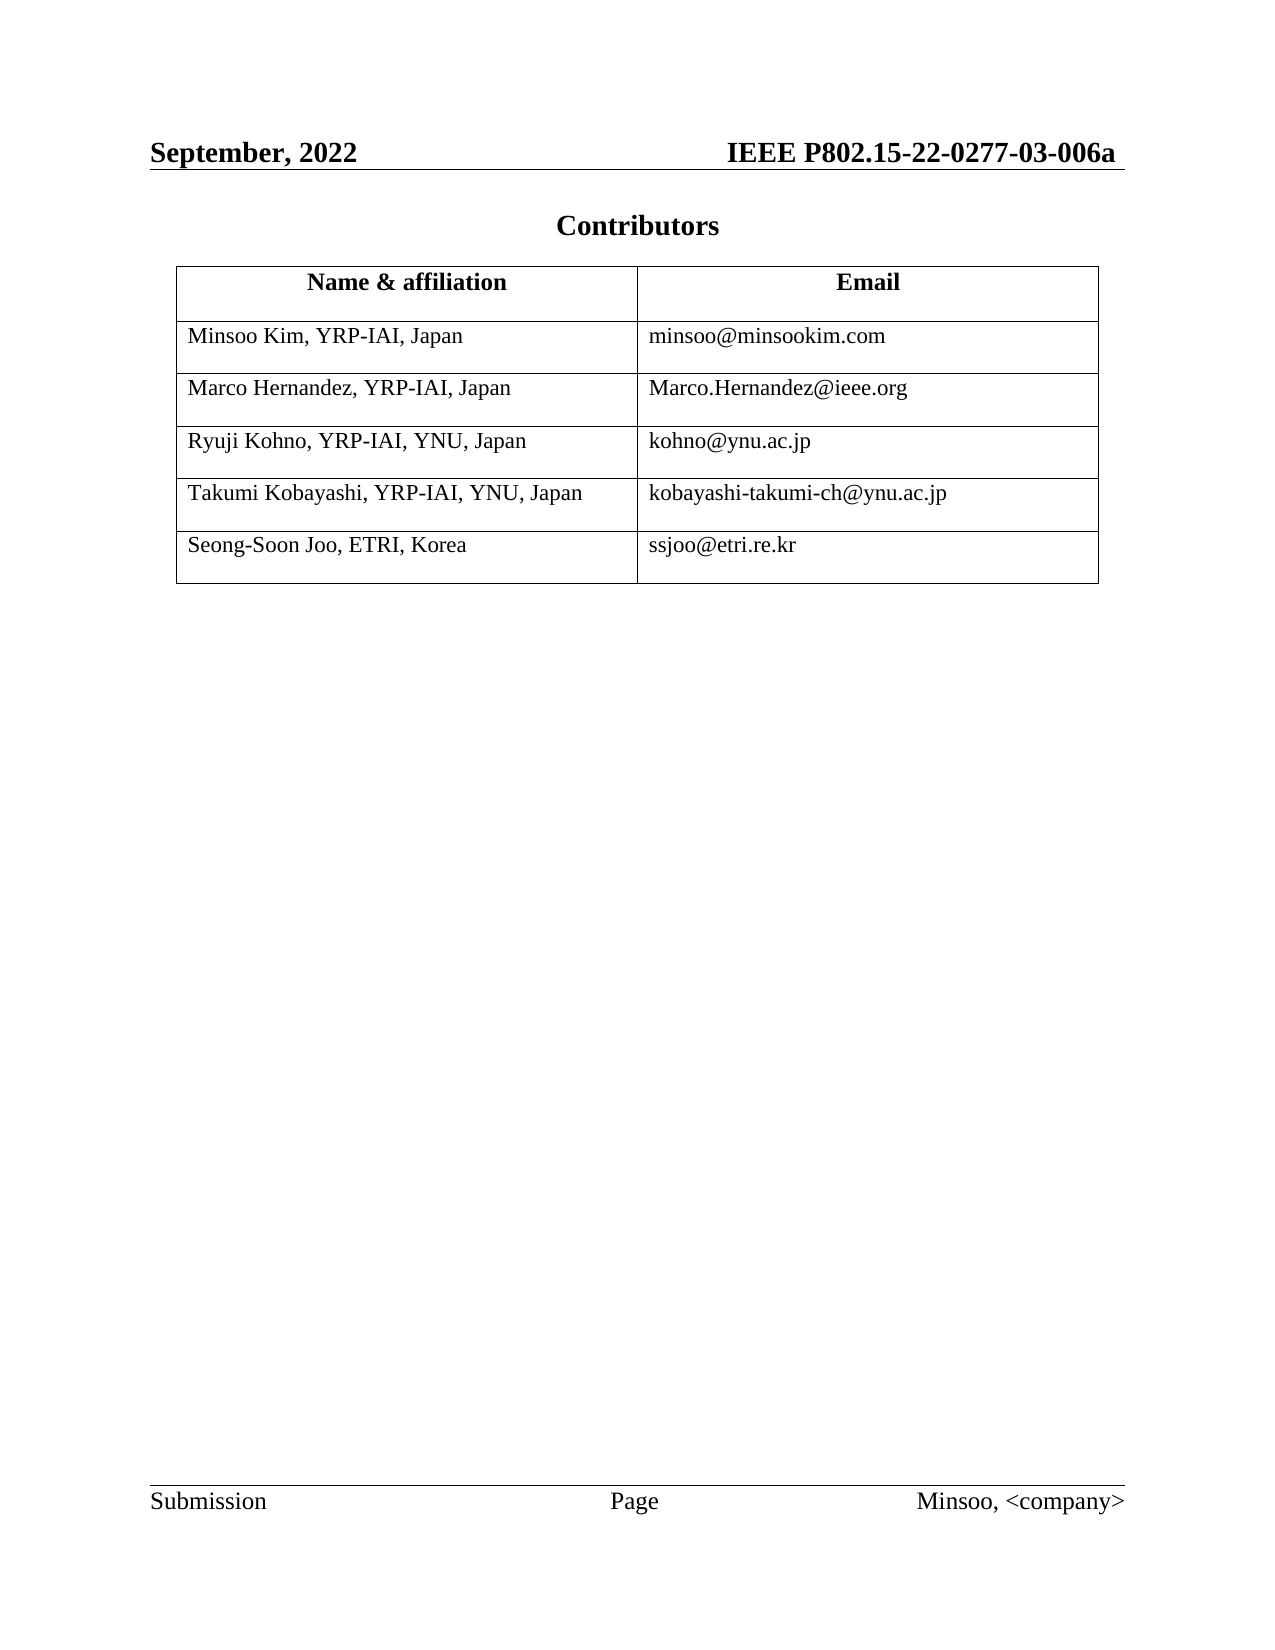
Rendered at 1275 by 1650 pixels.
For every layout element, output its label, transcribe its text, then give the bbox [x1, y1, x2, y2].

table_cell ssjoo@etri.re.kr [638, 532, 1098, 583]
table_cell Seong-Soon Joo, ETRI, Korea [177, 532, 637, 583]
table_header Email [638, 267, 1098, 321]
table_cell minsoo@minsookim.com [638, 322, 1098, 373]
table_cell Marco Hernandez, YRP-IAI, Japan [177, 374, 637, 426]
table_cell Takumi Kobayashi, YRP-IAI, YNU, Japan [177, 479, 637, 531]
table_cell kobayashi-takumi-ch@ynu.ac.jp [638, 479, 1098, 531]
table_cell Minsoo Kim, YRP-IAI, Japan [177, 322, 637, 373]
table_header Name & affiliation [177, 267, 637, 321]
table_cell kohno@ynu.ac.jp [638, 427, 1098, 478]
table_cell Marco.Hernandez@ieee.org [638, 374, 1098, 426]
table_cell Ryuji Kohno, YRP-IAI, YNU, Japan [177, 427, 637, 478]
text Contributors [150, 208, 1125, 241]
